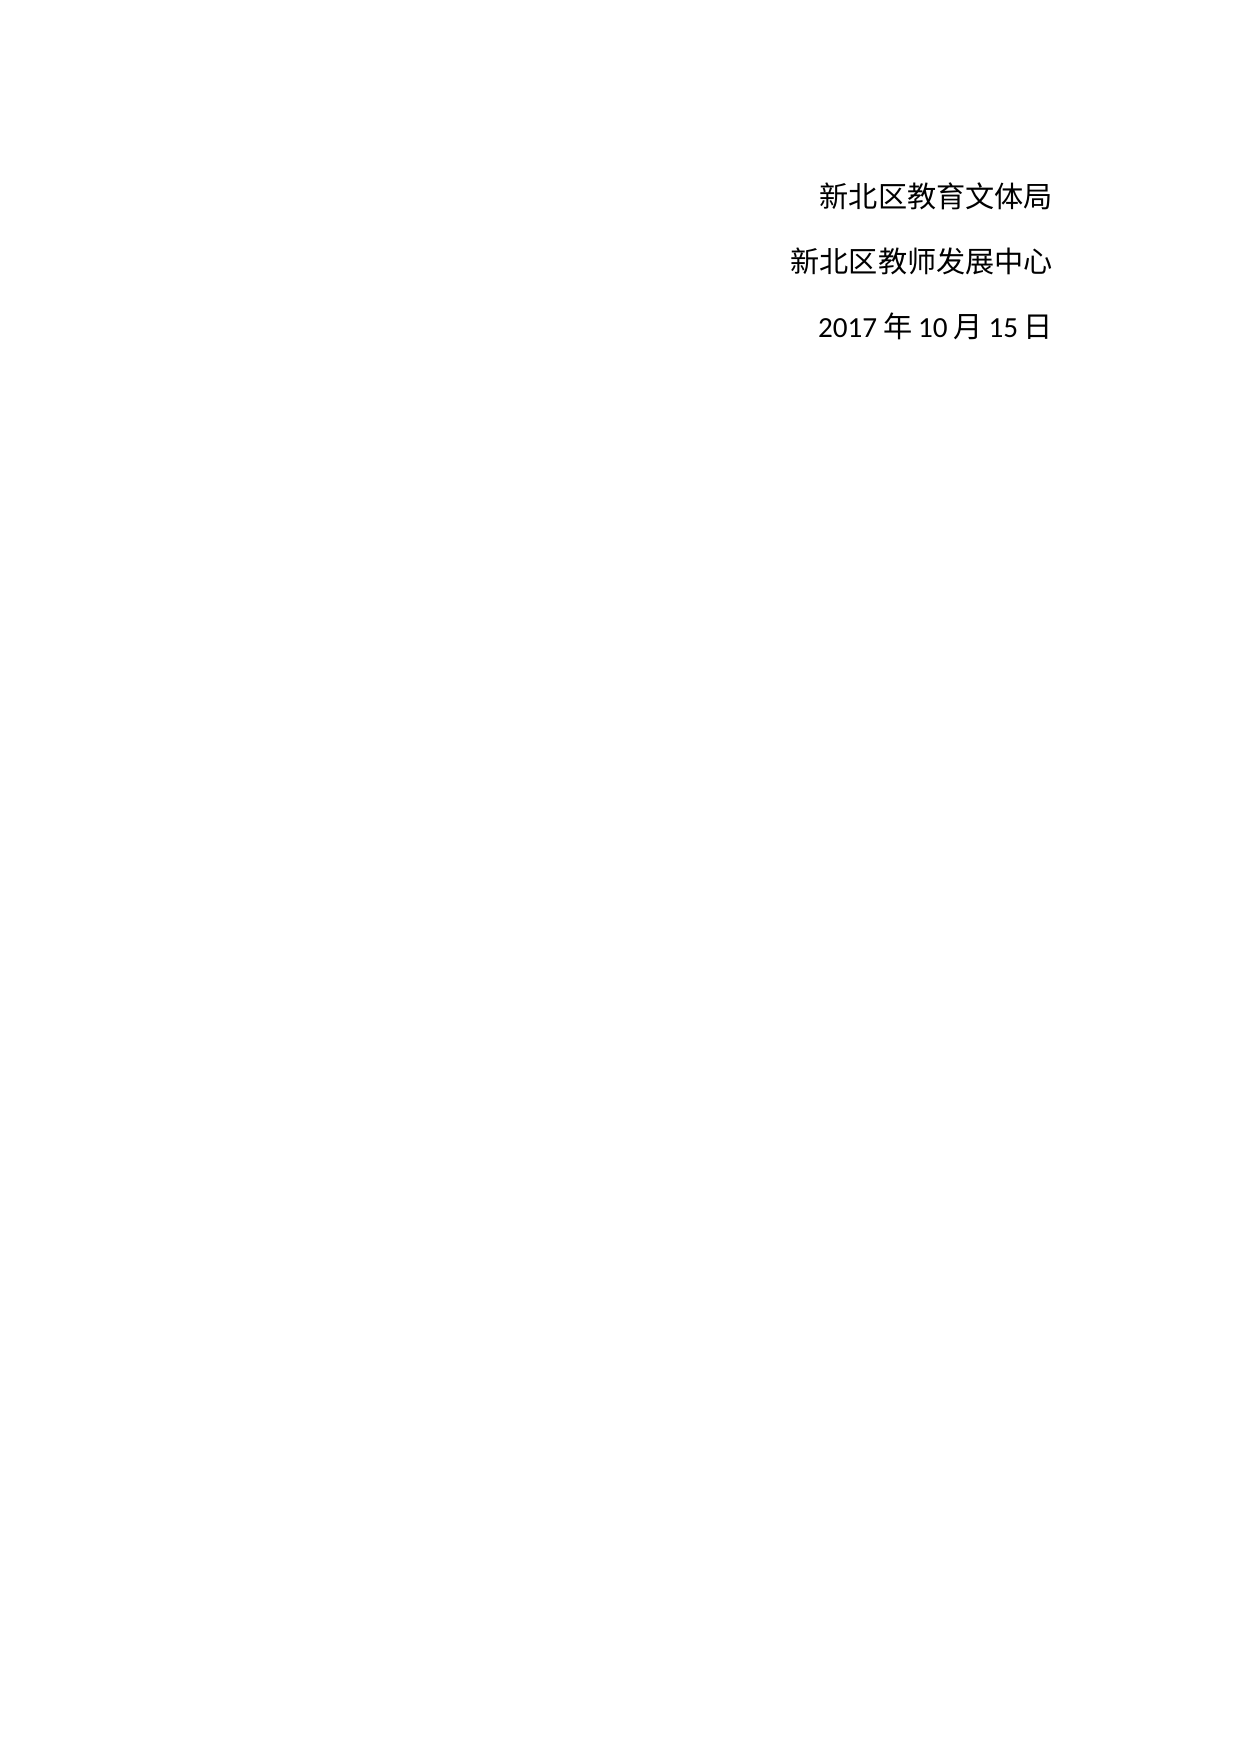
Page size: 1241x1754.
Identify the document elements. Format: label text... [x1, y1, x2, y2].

text 新北区教育文体局 [187, 162, 1053, 227]
text 2017年10月15日 [187, 292, 1053, 357]
text 新北区教师发展中心 [187, 227, 1053, 292]
